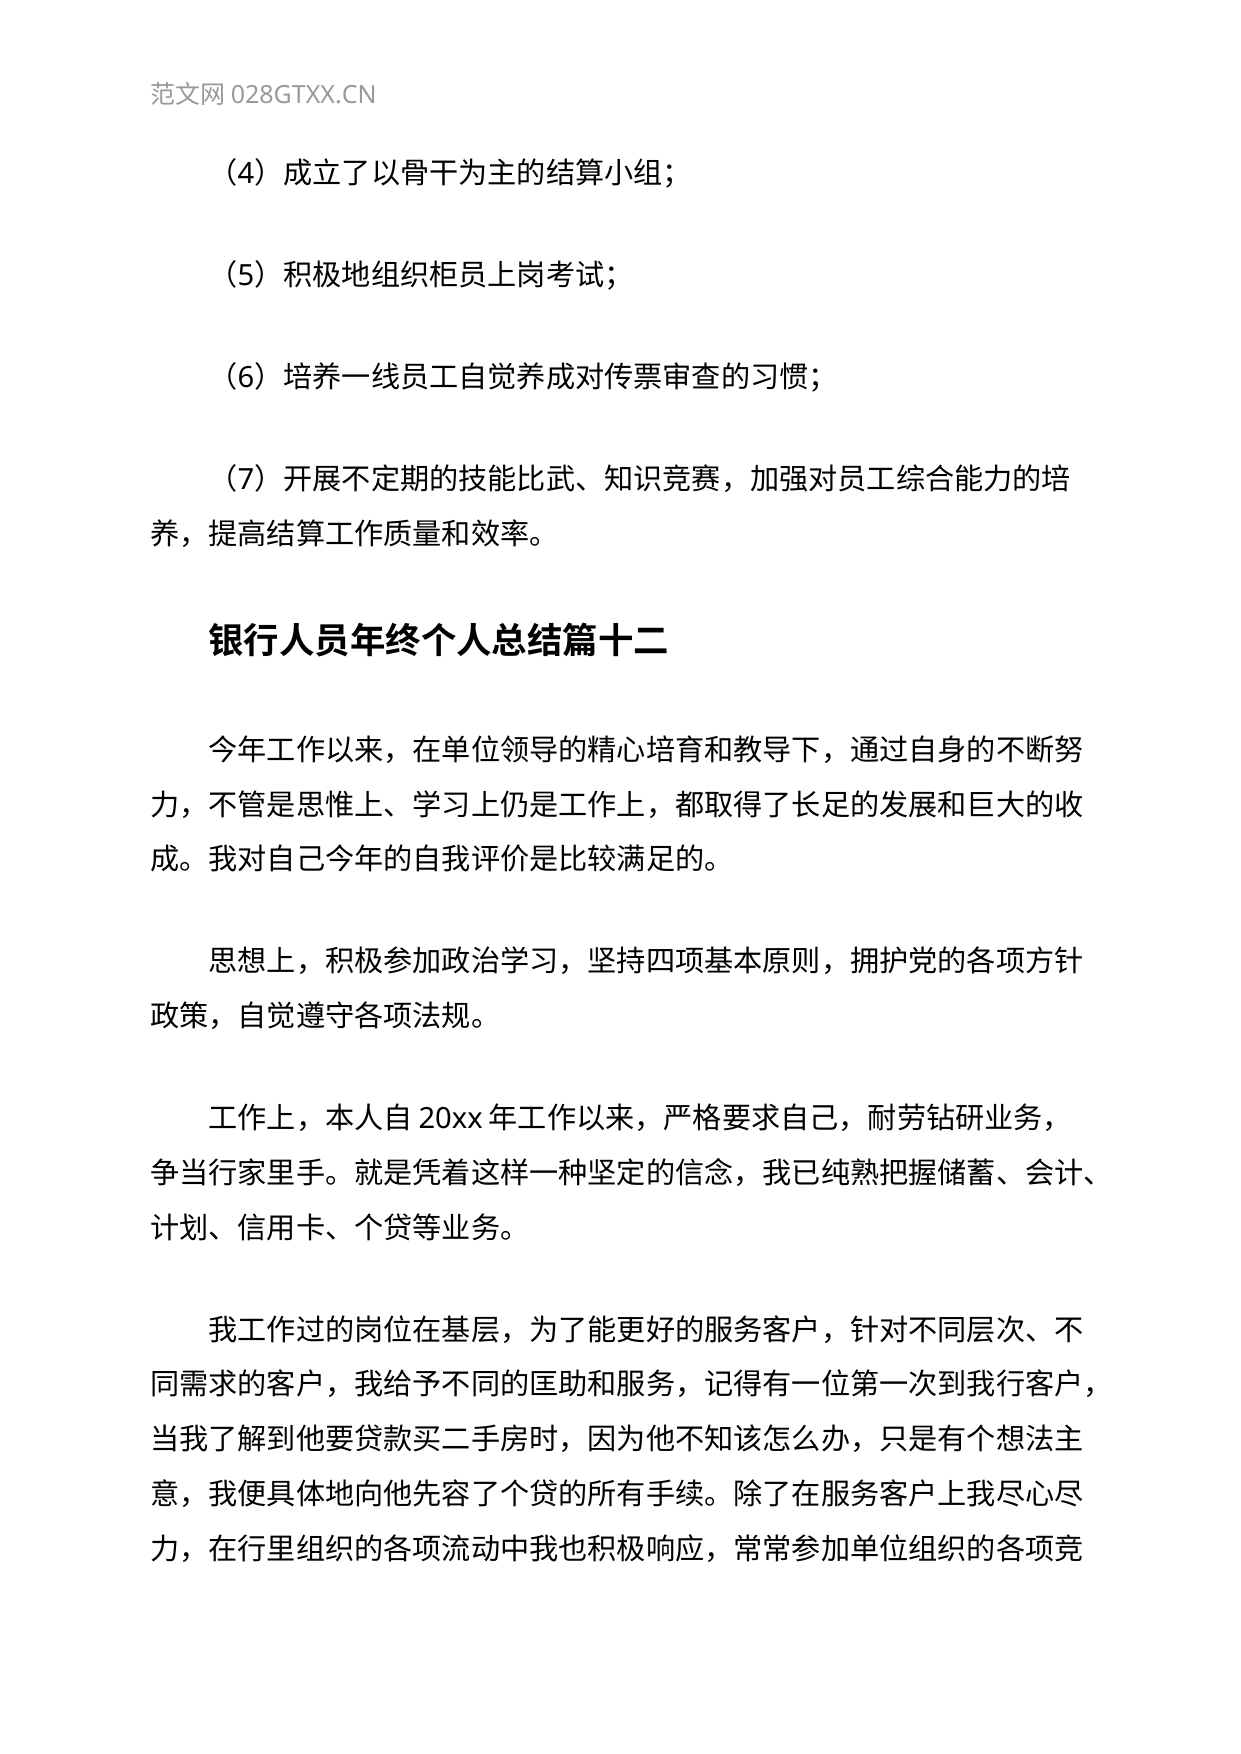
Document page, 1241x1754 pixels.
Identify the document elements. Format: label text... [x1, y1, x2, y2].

text （7）开展不定期的技能比武、知识竞赛，加强对员工综合能力的培养，提高结算工作质量和效率。 [150, 456, 1090, 553]
text 今年工作以来，在单位领导的精心培育和教导下，通过自身的不断努力，不管是思惟上、学习上仍是工作上，都取得了长足的发展和巨大的收成。我对自己今年的自我评价是比较满足的。 [150, 726, 1090, 878]
text 思想上，积极参加政治学习，坚持四项基本原则，拥护党的各项方针政策，自觉遵守各项法规。 [150, 938, 1090, 1035]
text 工作上，本人自20xx年工作以来，严格要求自己，耐劳钻研业务，争当行家里手。就是凭着这样一种坚定的信念，我已纯熟把握储蓄、会计、计划、信用卡、个贷等业务。 [150, 1094, 1090, 1247]
text 银行人员年终个人总结篇十二 [150, 613, 1090, 664]
text （5）积极地组织柜员上岗考试； [150, 252, 1090, 294]
text （6）培养一线员工自觉养成对传票审查的习惯； [150, 354, 1090, 396]
text （4）成立了以骨干为主的结算小组； [150, 150, 1090, 192]
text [150, 1306, 1090, 1568]
